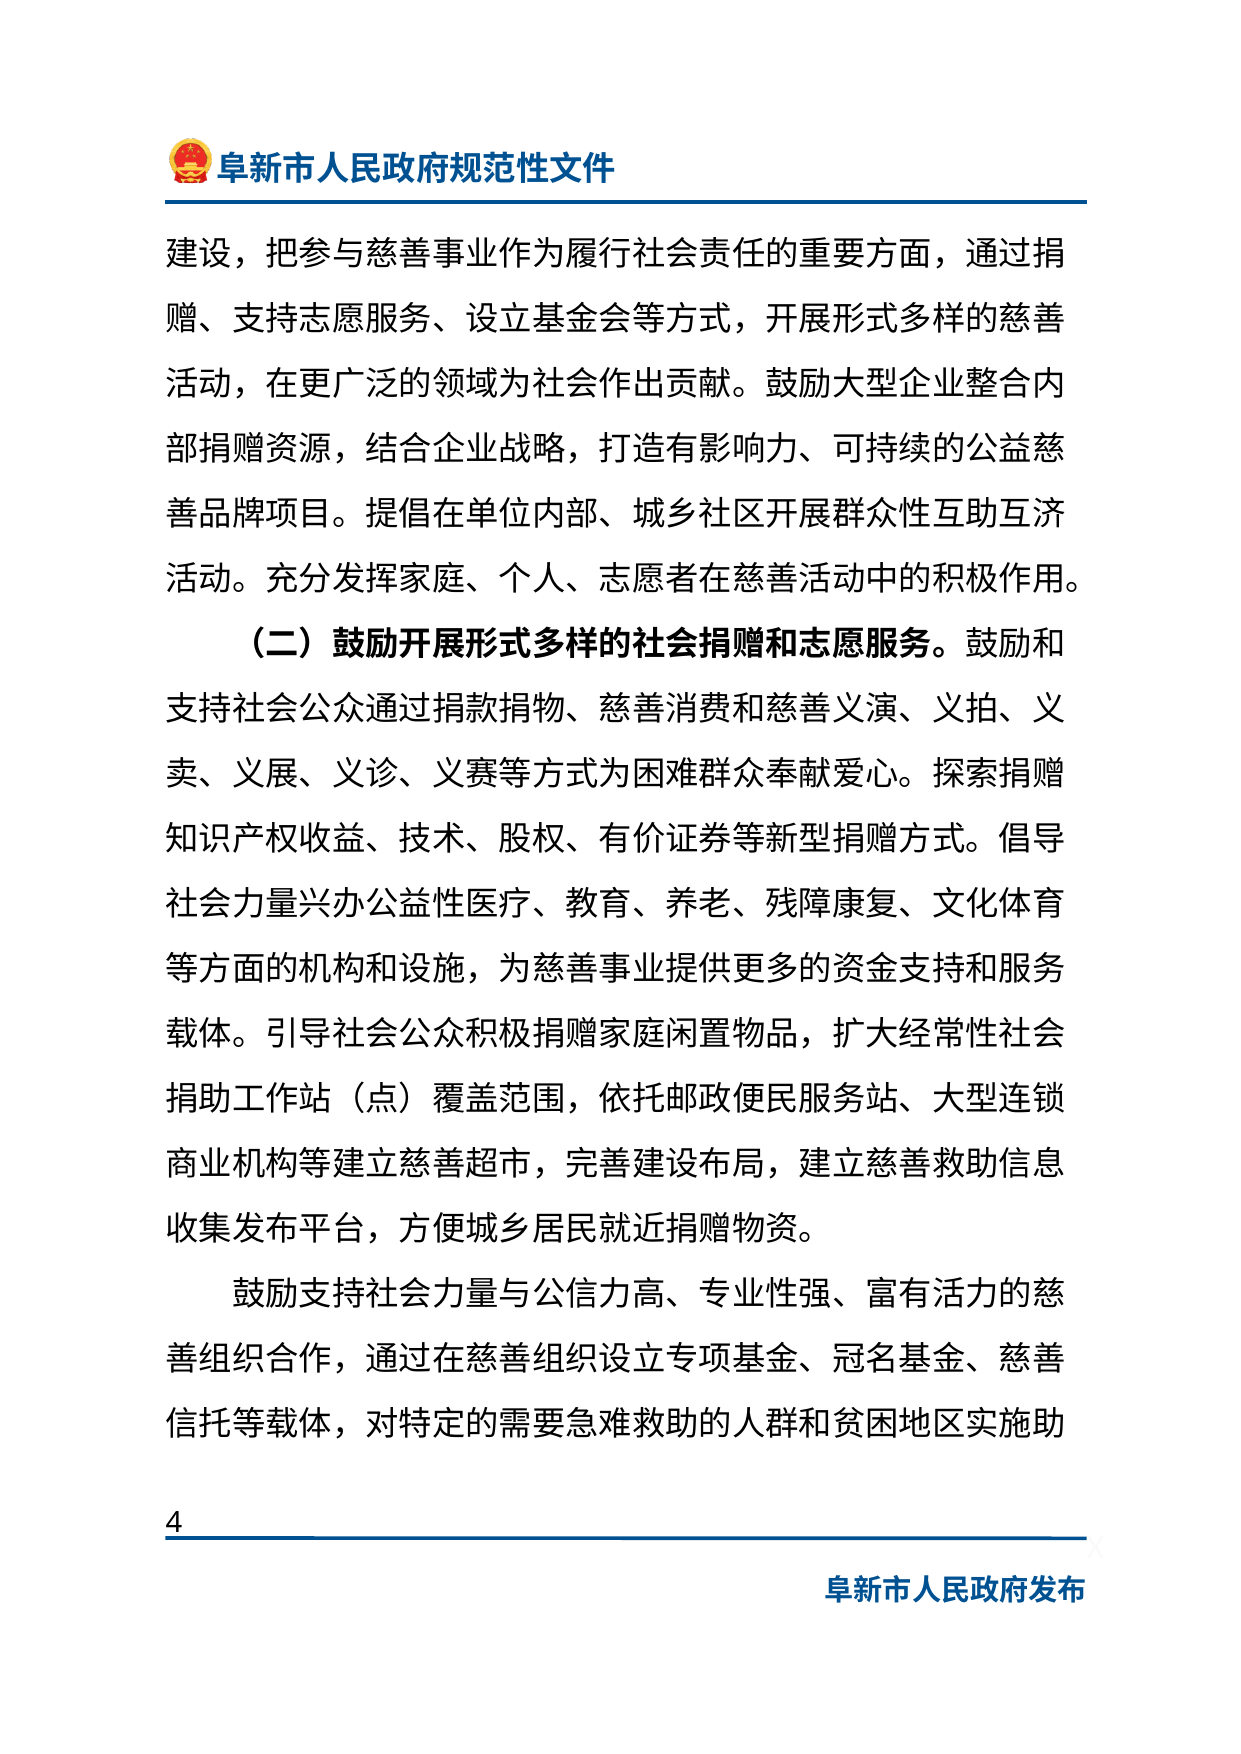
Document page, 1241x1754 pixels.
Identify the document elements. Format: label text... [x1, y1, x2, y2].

picture [165, 136, 216, 187]
